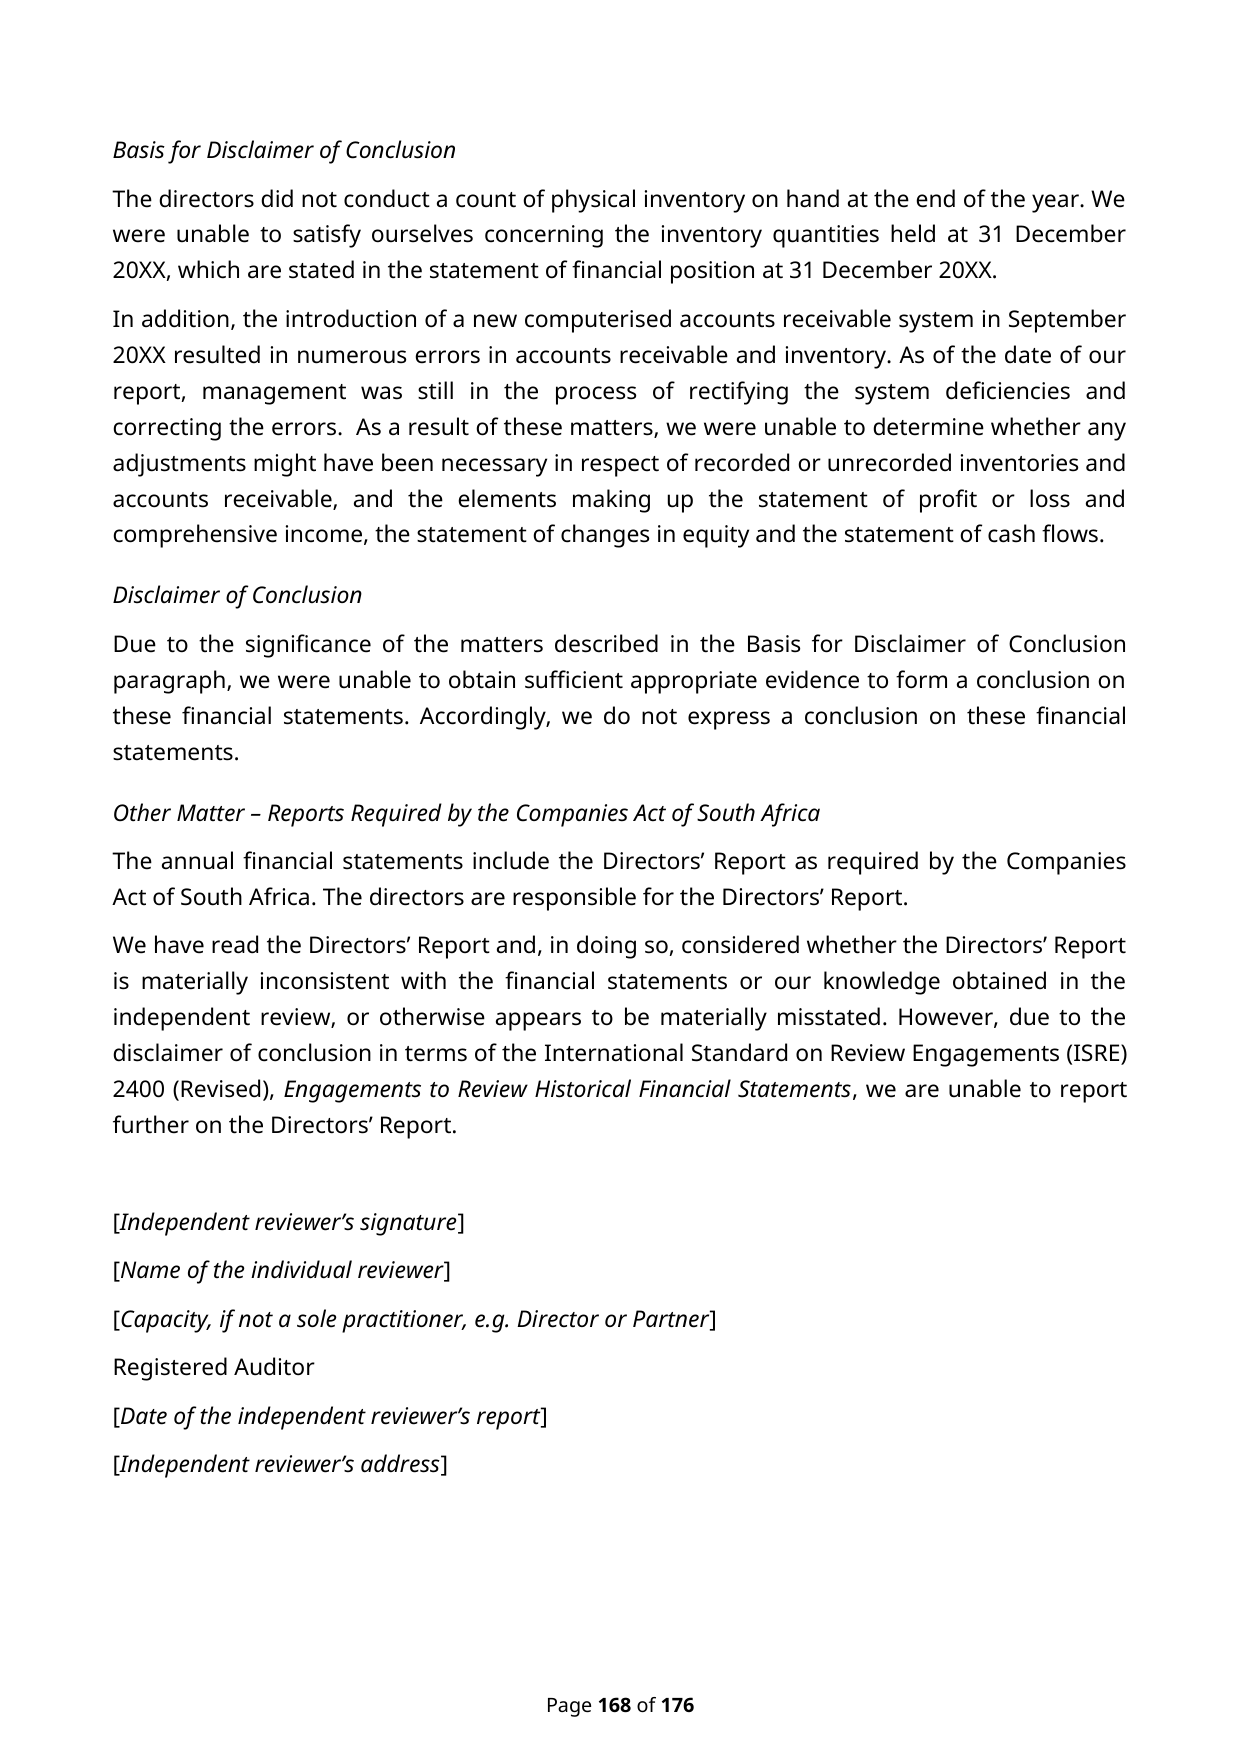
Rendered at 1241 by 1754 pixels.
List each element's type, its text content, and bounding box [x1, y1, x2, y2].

text The annual financial statements include the Directors’ Report as required by the Companies Act of South Africa. The directors are responsible for the Directors’ Report. [112, 845, 1128, 912]
text Due to the significance of the matters described in the Basis for Disclaimer of Conclusion paragraph, we were unable to obtain sufficient appropriate evidence to form a conclusion on these financial statements. Accordingly, we do not express a conclusion on these financial statements. [112, 628, 1128, 767]
text [Name of the individual reviewer] [112, 1254, 1128, 1286]
text We have read the Directors’ Report and, in doing so, considered whether the Directors’ Report is materially inconsistent with the financial statements or our knowledge obtained in the independent review, or otherwise appears to be materially misstated. However, due to the disclaimer of conclusion in terms of the International Standard on Review Engagements (ISRE) 2400 (Revised), Engagements to Review Historical Financial Statements, we are unable to report further on the Directors’ Report. [112, 929, 1128, 1140]
text Other Matter – Reports Required by the Companies Act of South Africa [112, 797, 1128, 828]
text [Capacity, if not a sole practitioner, e.g. Director or Partner] [112, 1303, 1128, 1334]
text In addition, the introduction of a new computerised accounts receivable system in September 20XX resulted in numerous errors in accounts receivable and inventory. As of the date of our report, management was still in the process of rectifying the system deficiencies and correcting the errors. As a result of these matters, we were unable to determine whether any adjustments might have been necessary in respect of recorded or unrecorded inventories and accounts receivable, and the elements making up the statement of profit or loss and comprehensive income, the statement of changes in equity and the statement of cash flows. [112, 303, 1128, 550]
text [Date of the independent reviewer’s report] [112, 1400, 1128, 1431]
text Disclaimer of Conclusion [112, 579, 1128, 611]
text [Independent reviewer’s signature] [112, 1206, 1128, 1237]
text The directors did not conduct a count of physical inventory on hand at the end of the year. We were unable to satisfy ourselves concerning the inventory quantities held at 31 December 20XX, which are stated in the statement of financial position at 31 December 20XX. [112, 182, 1128, 286]
text Basis for Disclaimer of Conclusion [112, 134, 1128, 165]
text [Independent reviewer’s address] [112, 1448, 1128, 1479]
text Registered Auditor [112, 1351, 1128, 1382]
